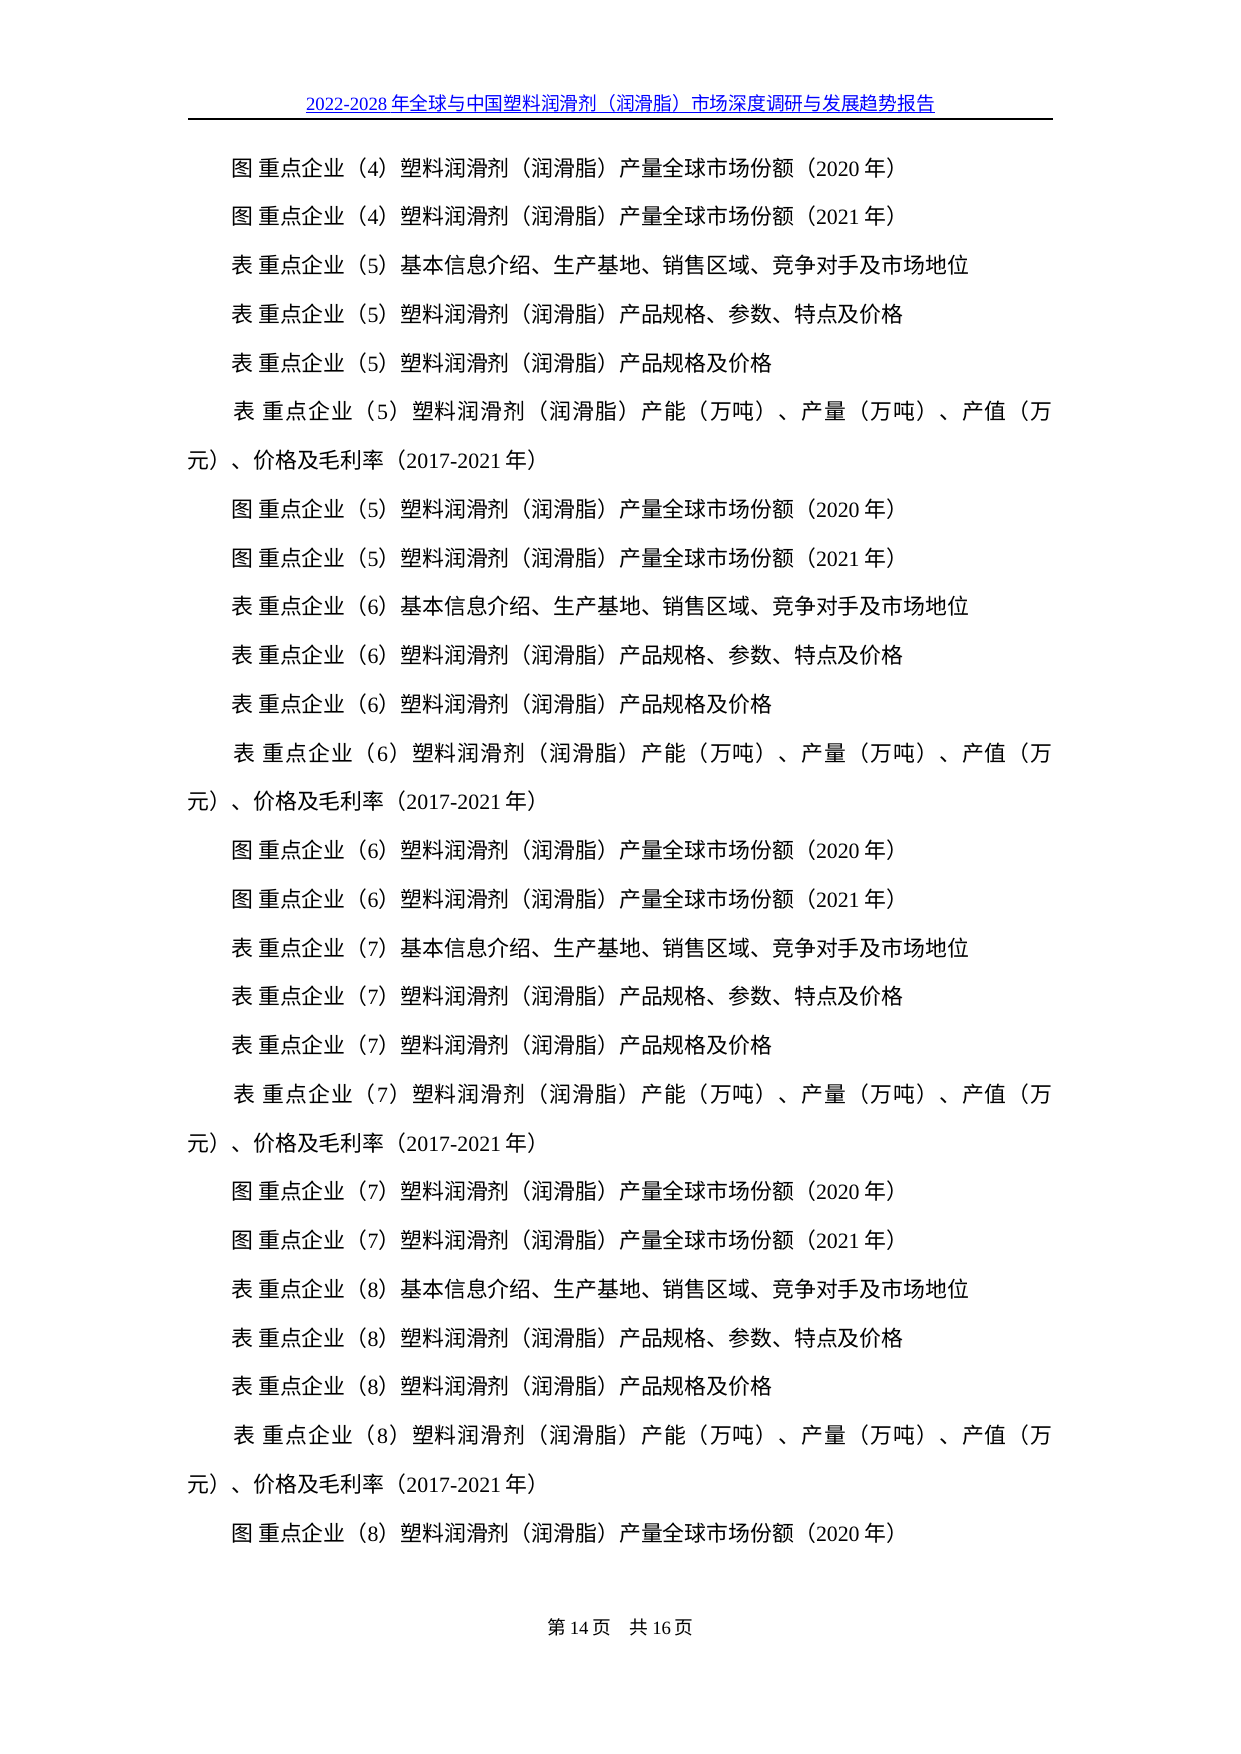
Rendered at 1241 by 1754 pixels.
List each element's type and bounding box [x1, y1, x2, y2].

text [187, 150, 1053, 1548]
